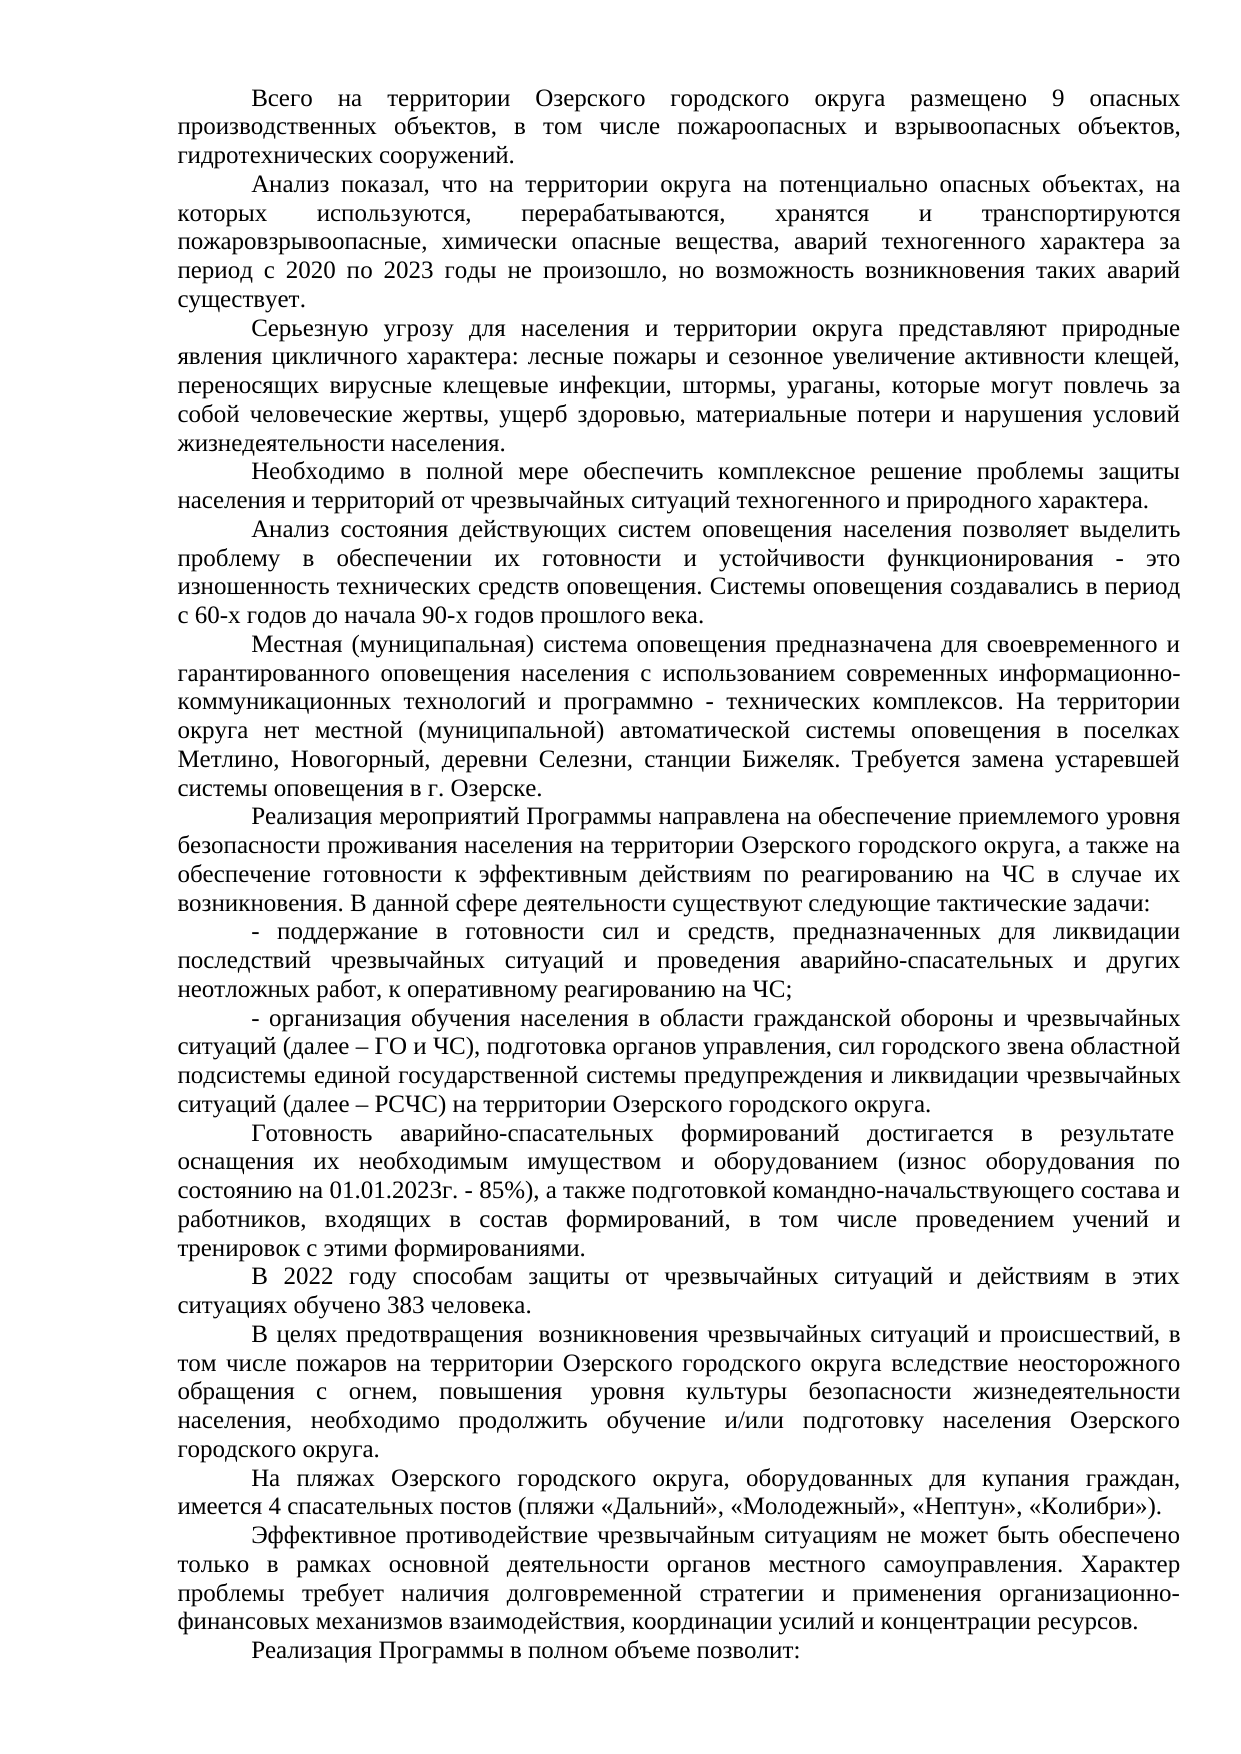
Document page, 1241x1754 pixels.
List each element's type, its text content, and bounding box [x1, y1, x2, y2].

text Реализация Программы в полном объеме позволит: [177, 1635, 1181, 1664]
text Анализ показал, что на территории округа на потенциально опасных объектах, на которых используются, перерабатываются, хранятся и транспортируются пожаровзрывоопасные, химически опасные вещества, аварий техногенного характера за период с 2020 по 2023 годы не произошло, но возможность возникновения таких аварий существует. [177, 169, 1181, 313]
text - поддержание в готовности сил и средств, предназначенных для ликвидации последствий чрезвычайных ситуаций и проведения аварийно-спасательных и других неотложных работ, к оперативному реагированию на ЧС; [177, 916, 1181, 1003]
text Всего на территории Озерского городского округа размещено 9 опасных производственных объектов, в том числе пожароопасных и взрывоопасных объектов, гидротехнических сооружений. [177, 83, 1181, 169]
text Реализация мероприятий Программы направлена на обеспечение приемлемого уровня безопасности проживания населения на территории Озерского городского округа, а также на обеспечение готовности к эффективным действиям по реагированию на ЧС в случае их возникновения. В данной сфере деятельности существуют следующие тактические задачи: [177, 801, 1181, 916]
text Серьезную угрозу для населения и территории округа представляют природные явления цикличного характера: лесные пожары и сезонное увеличение активности клещей, переносящих вирусные клещевые инфекции, штормы, ураганы, которые могут повлечь за собой человеческие жертвы, ущерб здоровью, материальные потери и нарушения условий жизнедеятельности населения. [177, 313, 1181, 456]
text На пляжах Озерского городского округа, оборудованных для купания граждан, имеется 4 спасательных постов (пляжи «Дальний», «Молодежный», «Нептун», «Колибри»). [177, 1463, 1181, 1520]
text - организация обучения населения в области гражданской обороны и чрезвычайных ситуаций (далее – ГО и ЧС), подготовка органов управления, сил городского звена областной подсистемы единой государственной системы предупреждения и ликвидации чрезвычайных ситуаций (далее – РСЧС) на территории Озерского городского округа. [177, 1003, 1181, 1118]
text Готовность аварийно-спасательных формирований достигается в результате оснащения их необходимым имуществом и оборудованием (износ оборудования по состоянию на 01.01.2023г. - 85%), а также подготовкой командно-начальствующего состава и работников, входящих в состав формирований, в том числе проведением учений и тренировок с этими формированиями. [177, 1118, 1181, 1261]
text Местная (муниципальная) система оповещения предназначена для своевременного и гарантированного оповещения населения с использованием современных информационно-коммуникационных технологий и программно - технических комплексов. На территории округа нет местной (муниципальной) автоматической системы оповещения в поселках Метлино, Новогорный, деревни Селезни, станции Бижеляк. Требуется замена устаревшей системы оповещения в г. Озерске. [177, 629, 1181, 801]
text Эффективное противодействие чрезвычайным ситуациям не может быть обеспечено только в рамках основной деятельности органов местного самоуправления. Характер проблемы требует наличия долговременной стратегии и применения организационно-финансовых механизмов взаимодействия, координации усилий и концентрации ресурсов. [177, 1520, 1181, 1635]
text В 2022 году способам защиты от чрезвычайных ситуаций и действиям в этих ситуациях обучено 383 человека. [177, 1261, 1181, 1319]
text В целях предотвращения возникновения чрезвычайных ситуаций и происшествий, в том числе пожаров на территории Озерского городского округа вследствие неосторожного обращения с огнем, повышения уровня культуры безопасности жизнедеятельности населения, необходимо продолжить обучение и/или подготовку населения Озерского городского округа. [177, 1319, 1181, 1463]
text Анализ состояния действующих систем оповещения населения позволяет выделить проблему в обеспечении их готовности и устойчивости функционирования - это изношенность технических средств оповещения. Системы оповещения создавались в период с 60-х годов до начала 90-х годов прошлого века. [177, 514, 1181, 629]
text Необходимо в полной мере обеспечить комплексное решение проблемы защиты населения и территорий от чрезвычайных ситуаций техногенного и природного характера. [177, 456, 1181, 514]
